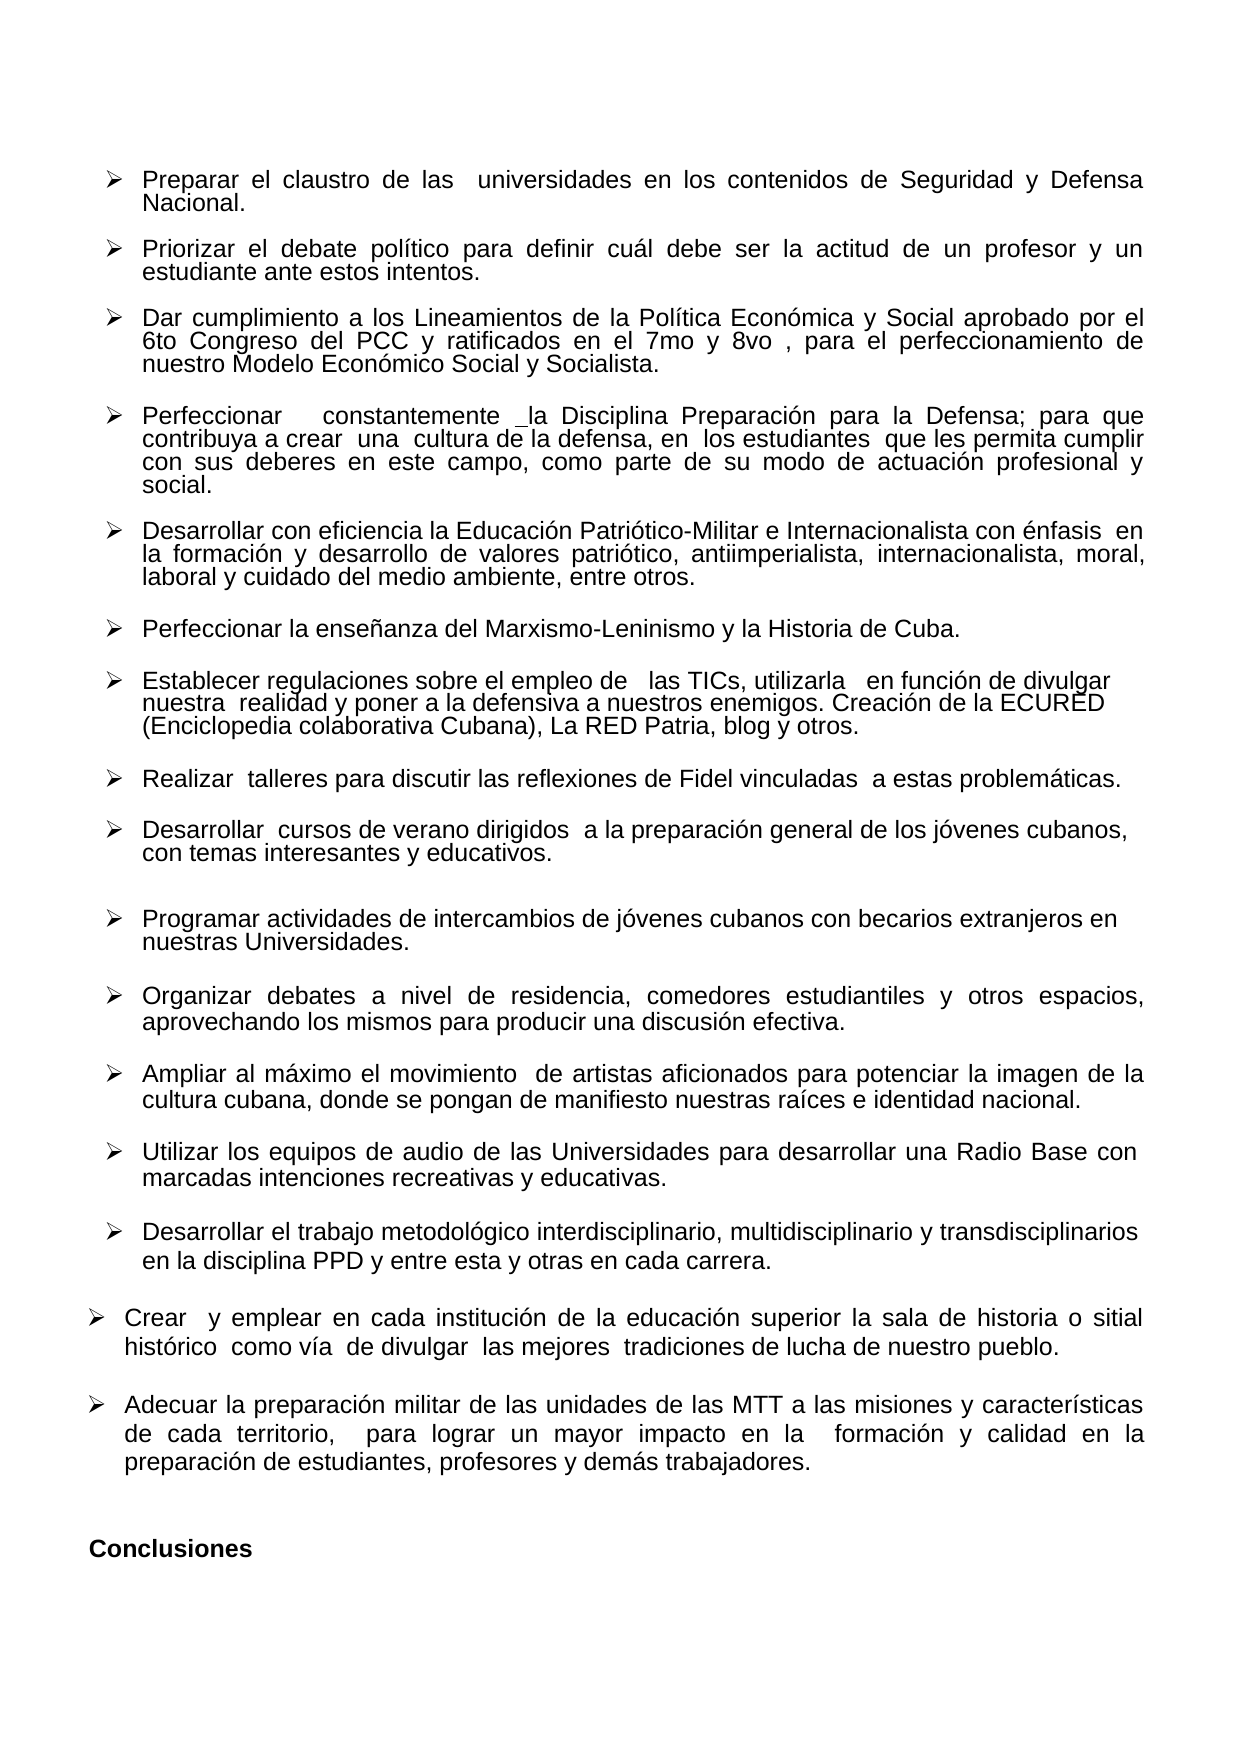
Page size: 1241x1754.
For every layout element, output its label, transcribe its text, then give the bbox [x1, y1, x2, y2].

list Realizar talleres para discutir las reflexiones de Fidel vinculadas a estas problemáticas. [104, 769, 1146, 792]
list Dar cumplimiento a los Lineamientos de la Política Económica y Social aprobado por el 6to Congreso del PCC y ratificados en el 7mo y 8vo , para el perfeccionamiento de nuestro Modelo Económico Social y Socialista. [104, 308, 1146, 377]
list Priorizar el debate político para definir cuál debe ser la actitud de un profesor y un estudiante ante estos intentos. [104, 239, 1146, 286]
text Conclusiones [89, 1534, 1063, 1562]
list Adecuar la preparación militar de las unidades de las MTT a las misiones y características de cada territorio, para lograr un mayor impacto en la formación y calidad en la preparación de estudiantes, profesores y demás trabajadores. [87, 1390, 1146, 1476]
list Crear y emplear en cada institución de la educación superior la sala de historia o sitial histórico como vía de divulgar las mejores tradiciones de lucha de nuestro pueblo. [87, 1303, 1146, 1361]
list Utilizar los equipos de audio de las Universidades para desarrollar una Radio Base con marcadas intenciones recreativas y educativas. [104, 1139, 1140, 1191]
list Establecer regulaciones sobre el empleo de las TICs, utilizarla en función de divulgar nuestra realidad y poner a la defensiva a nuestros enemigos. Creación de la ECURED (Enciclopedia colaborativa Cubana), La RED Patria, blog y otros. [104, 671, 1146, 740]
list Desarrollar el trabajo metodológico interdisciplinario, multidisciplinario y transdisciplinarios en la disciplina PPD y entre esta y otras en cada carrera. [104, 1217, 1140, 1275]
list Desarrollar con eficiencia la Educación Patriótico-Militar e Internacionalista con énfasis en la formación y desarrollo de valores patriótico, antiimperialista, internacionalista, moral, laboral y cuidado del medio ambiente, entre otros. [104, 521, 1146, 590]
list Desarrollar cursos de verano dirigidos a la preparación general de los jóvenes cubanos, con temas interesantes y educativos. [104, 820, 1146, 866]
list Organizar debates a nivel de residencia, comedores estudiantiles y otros espacios, aprovechando los mismos para producir una discusión efectiva. [104, 984, 1146, 1036]
list Programar actividades de intercambios de jóvenes cubanos con becarios extranjeros en nuestras Universidades. [104, 909, 1146, 955]
list Preparar el claustro de las universidades en los contenidos de Seguridad y Defensa Nacional. [104, 171, 1146, 217]
list Perfeccionar la enseñanza del Marxismo-Leninismo y la Historia de Cuba. [104, 619, 1146, 642]
list Ampliar al máximo el movimiento de artistas aficionados para potenciar la imagen de la cultura cubana, donde se pongan de manifiesto nuestras raíces e identidad nacional. [104, 1062, 1146, 1113]
list Perfeccionar constantemente la Disciplina Preparación para la Defensa; para que contribuya a crear una cultura de la defensa, en los estudiantes que les permita cumplir con sus deberes en este campo, como parte de su modo de actuación profesional y social. [104, 406, 1146, 498]
